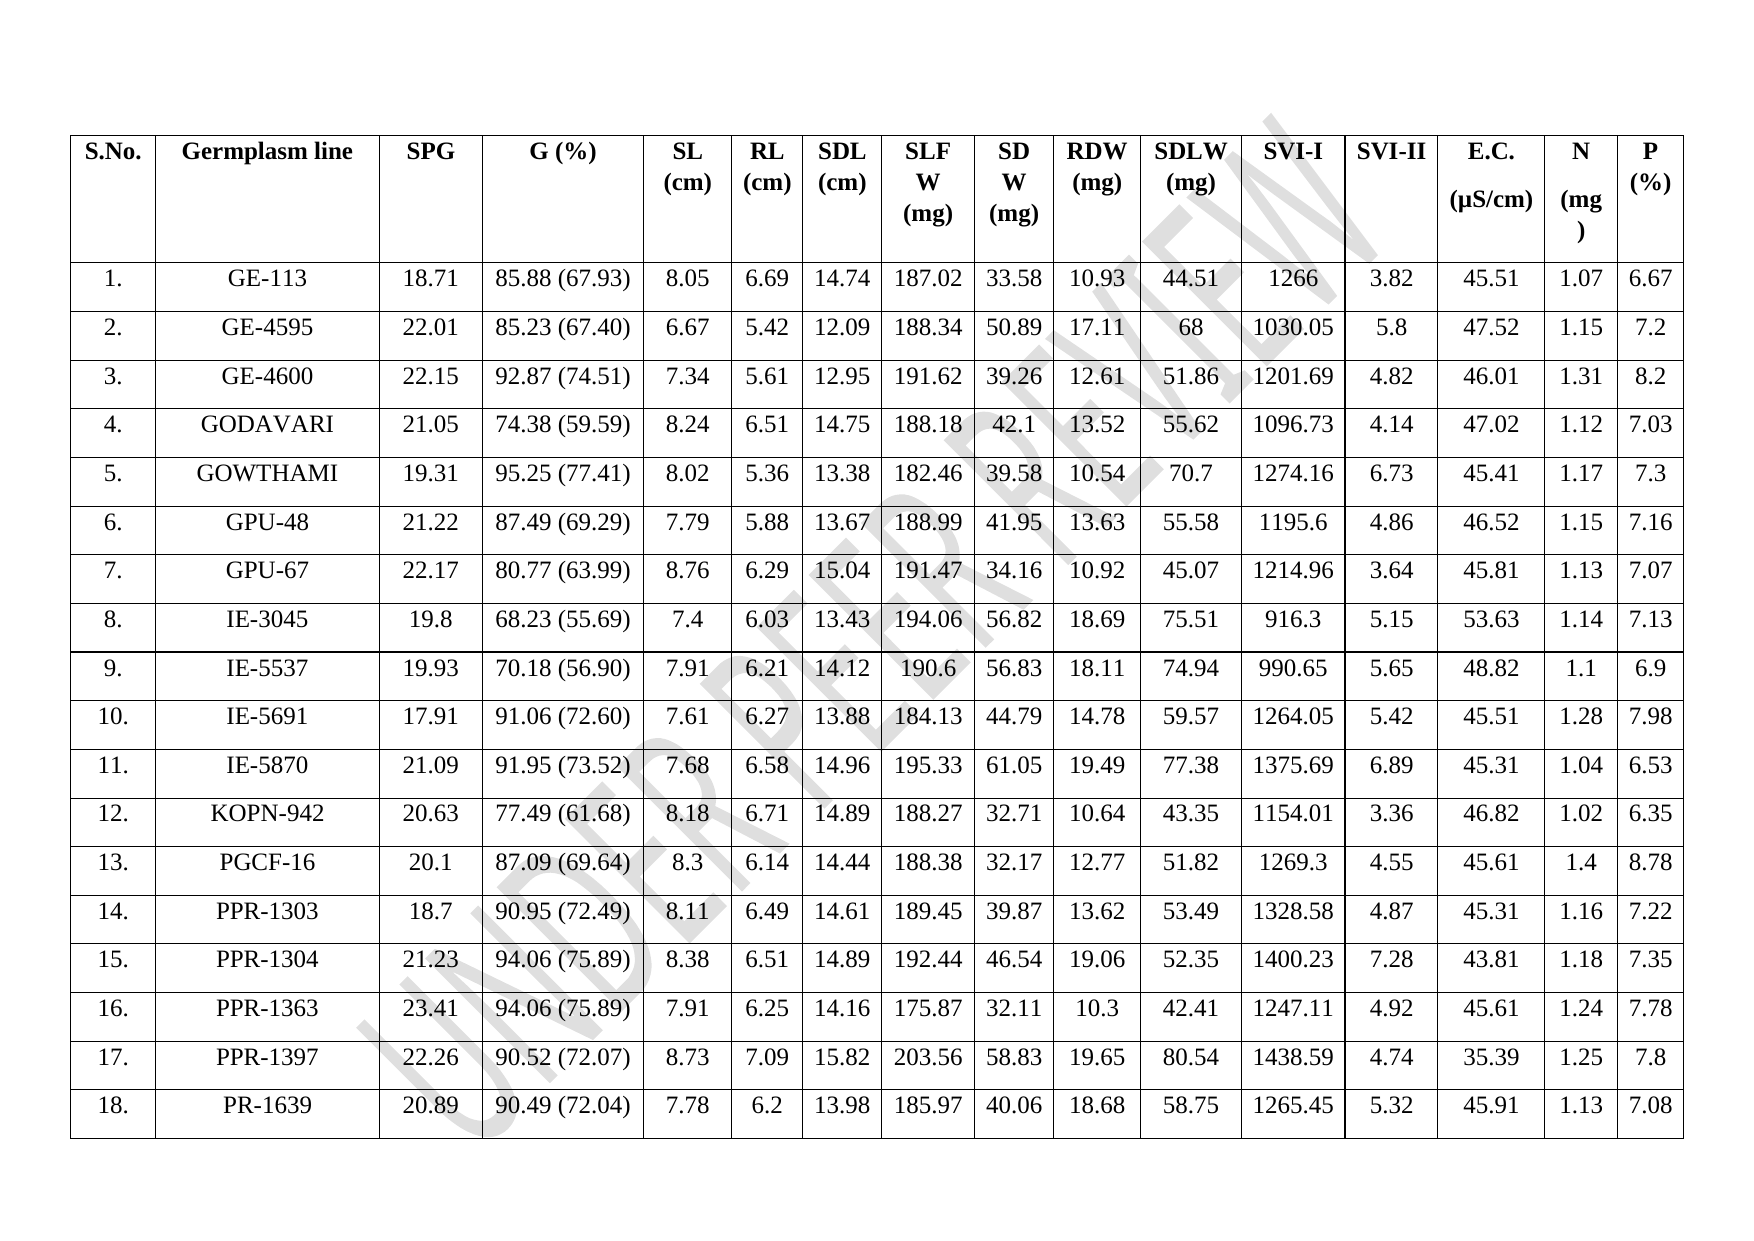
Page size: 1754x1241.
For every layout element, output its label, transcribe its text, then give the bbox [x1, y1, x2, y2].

table_cell 19.49 [1054, 750, 1140, 797]
table_cell 5. [71, 458, 155, 506]
table_cell 1.16 [1545, 896, 1617, 943]
table_header Germplasm line [156, 136, 379, 262]
table_cell 3.82 [1346, 263, 1437, 311]
table_cell GPU-48 [156, 507, 379, 554]
table_cell 1269.3 [1242, 847, 1344, 895]
table_cell 75.51 [1141, 604, 1241, 651]
table_cell 8.11 [644, 896, 731, 943]
table_cell 13.43 [803, 604, 881, 651]
table_cell 53.63 [1438, 604, 1544, 651]
table_cell 7.34 [644, 361, 731, 408]
table_cell 32.17 [975, 847, 1053, 895]
table_cell 45.31 [1438, 896, 1544, 943]
table_cell 35.39 [1438, 1042, 1544, 1089]
table_cell 94.06 (75.89) [483, 944, 643, 992]
table_cell 7.07 [1618, 555, 1683, 603]
table_cell 4.14 [1346, 409, 1437, 457]
table_cell 1438.59 [1242, 1042, 1344, 1089]
table_cell 18.71 [380, 263, 482, 311]
table_cell 1328.58 [1242, 896, 1344, 943]
table_cell 6.25 [732, 993, 802, 1041]
table_cell IE-5691 [156, 701, 379, 749]
table_cell 50.89 [975, 312, 1053, 359]
table_cell 45.07 [1141, 555, 1241, 603]
table_cell 1266 [1242, 263, 1344, 311]
table_cell 55.58 [1141, 507, 1241, 554]
table_cell 6.35 [1618, 799, 1683, 846]
table_cell 7.78 [644, 1090, 731, 1138]
table_cell 12. [71, 799, 155, 846]
table_cell 6.67 [1618, 263, 1683, 311]
table_cell 39.58 [975, 458, 1053, 506]
table_cell 42.41 [1141, 993, 1241, 1041]
table_cell 19.93 [380, 653, 482, 700]
table_cell 4. [71, 409, 155, 457]
table_cell 4.87 [1346, 896, 1437, 943]
table_cell 1.18 [1545, 944, 1617, 992]
table_cell 6.9 [1618, 653, 1683, 700]
table_cell 1154.01 [1242, 799, 1344, 846]
table_cell 45.41 [1438, 458, 1544, 506]
table_cell 9. [71, 653, 155, 700]
table_cell 8.73 [644, 1042, 731, 1089]
table_cell GE-113 [156, 263, 379, 311]
table_cell 10.92 [1054, 555, 1140, 603]
table_cell 182.46 [882, 458, 974, 506]
table_cell 56.82 [975, 604, 1053, 651]
table_cell 53.49 [1141, 896, 1241, 943]
table_cell 5.32 [1346, 1090, 1437, 1138]
table_header SDW (mg) [975, 136, 1053, 262]
table_cell 1.12 [1545, 409, 1617, 457]
table_cell 14.16 [803, 993, 881, 1041]
table_cell 7.08 [1618, 1090, 1683, 1138]
table_cell 14.12 [803, 653, 881, 700]
table_cell 191.47 [882, 555, 974, 603]
table_cell GODAVARI [156, 409, 379, 457]
table_cell 7.09 [732, 1042, 802, 1089]
table_cell 21.09 [380, 750, 482, 797]
table_cell 1.02 [1545, 799, 1617, 846]
table_cell 192.44 [882, 944, 974, 992]
table_cell 7.16 [1618, 507, 1683, 554]
table_cell 8.24 [644, 409, 731, 457]
table_header RDW (mg) [1054, 136, 1140, 262]
table_cell 1.13 [1545, 1090, 1617, 1138]
table_cell 95.25 (77.41) [483, 458, 643, 506]
table_cell 7.98 [1618, 701, 1683, 749]
table_cell 6.51 [732, 409, 802, 457]
table_cell 15. [71, 944, 155, 992]
table_cell 6.21 [732, 653, 802, 700]
table_cell 12.77 [1054, 847, 1140, 895]
table_cell 17.91 [380, 701, 482, 749]
table_cell 8.05 [644, 263, 731, 311]
table_cell GPU-67 [156, 555, 379, 603]
table_cell 8.3 [644, 847, 731, 895]
table_cell 46.54 [975, 944, 1053, 992]
table_cell 80.77 (63.99) [483, 555, 643, 603]
table_cell 1.28 [1545, 701, 1617, 749]
table_cell 195.33 [882, 750, 974, 797]
table_cell 70.18 (56.90) [483, 653, 643, 700]
table_cell 1375.69 [1242, 750, 1344, 797]
table_cell 6.27 [732, 701, 802, 749]
table_cell 90.49 (72.04) [483, 1090, 643, 1138]
table_cell 13.52 [1054, 409, 1140, 457]
table_cell 23.41 [380, 993, 482, 1041]
table_cell 91.06 (72.60) [483, 701, 643, 749]
table_cell 33.58 [975, 263, 1053, 311]
table_cell 74.94 [1141, 653, 1241, 700]
table_cell 21.22 [380, 507, 482, 554]
table_cell 22.01 [380, 312, 482, 359]
table_cell 6.89 [1346, 750, 1437, 797]
table_cell 7.3 [1618, 458, 1683, 506]
table_cell 1. [71, 263, 155, 311]
table_cell 41.95 [975, 507, 1053, 554]
table_cell 34.16 [975, 555, 1053, 603]
table_cell 13.38 [803, 458, 881, 506]
table_cell 40.06 [975, 1090, 1053, 1138]
table_cell 203.56 [882, 1042, 974, 1089]
table_cell 1096.73 [1242, 409, 1344, 457]
table_cell 7.68 [644, 750, 731, 797]
table_cell 7.22 [1618, 896, 1683, 943]
table_cell 7. [71, 555, 155, 603]
table_cell 2. [71, 312, 155, 359]
table_cell 6.67 [644, 312, 731, 359]
table_cell 7.03 [1618, 409, 1683, 457]
table_cell 20.63 [380, 799, 482, 846]
table_cell 1.13 [1545, 555, 1617, 603]
table_cell KOPN-942 [156, 799, 379, 846]
table_header SL (cm) [644, 136, 731, 262]
table_cell 12.61 [1054, 361, 1140, 408]
table_cell 8.76 [644, 555, 731, 603]
table_cell 18. [71, 1090, 155, 1138]
table_cell 12.95 [803, 361, 881, 408]
table_cell 48.82 [1438, 653, 1544, 700]
table_cell 21.05 [380, 409, 482, 457]
table_cell 19.31 [380, 458, 482, 506]
table_cell 10. [71, 701, 155, 749]
table_cell 6.71 [732, 799, 802, 846]
table_cell 6.29 [732, 555, 802, 603]
table_cell 1265.45 [1242, 1090, 1344, 1138]
table_cell 8.2 [1618, 361, 1683, 408]
table_cell 19.06 [1054, 944, 1140, 992]
table_cell 19.8 [380, 604, 482, 651]
table_cell 6.14 [732, 847, 802, 895]
table_cell 6.58 [732, 750, 802, 797]
table_cell 14.61 [803, 896, 881, 943]
table_cell 68 [1141, 312, 1241, 359]
table_cell 59.57 [1141, 701, 1241, 749]
table_cell 13.88 [803, 701, 881, 749]
table_cell 5.88 [732, 507, 802, 554]
table_cell 5.42 [732, 312, 802, 359]
table_cell 5.36 [732, 458, 802, 506]
table_cell 188.27 [882, 799, 974, 846]
table_cell PPR-1304 [156, 944, 379, 992]
table_cell 18.68 [1054, 1090, 1140, 1138]
table_cell 1214.96 [1242, 555, 1344, 603]
table_cell 14.44 [803, 847, 881, 895]
table_cell 175.87 [882, 993, 974, 1041]
table_cell 74.38 (59.59) [483, 409, 643, 457]
table_cell PPR-1397 [156, 1042, 379, 1089]
table_cell 85.88 (67.93) [483, 263, 643, 311]
table_header SDL (cm) [803, 136, 881, 262]
table_cell 5.15 [1346, 604, 1437, 651]
table_cell 1.07 [1545, 263, 1617, 311]
table_cell 18.11 [1054, 653, 1140, 700]
table_cell 15.82 [803, 1042, 881, 1089]
table_cell 20.89 [380, 1090, 482, 1138]
table_cell 1.15 [1545, 507, 1617, 554]
table_cell 8.18 [644, 799, 731, 846]
table_cell 13.63 [1054, 507, 1140, 554]
table_cell 46.82 [1438, 799, 1544, 846]
table_header RL (cm) [732, 136, 802, 262]
table_cell 1201.69 [1242, 361, 1344, 408]
table_cell 7.35 [1618, 944, 1683, 992]
table_cell 5.42 [1346, 701, 1437, 749]
table_cell 1.17 [1545, 458, 1617, 506]
table_cell 90.95 (72.49) [483, 896, 643, 943]
table_cell 87.09 (69.64) [483, 847, 643, 895]
table_cell 20.1 [380, 847, 482, 895]
table_cell GOWTHAMI [156, 458, 379, 506]
table_cell 4.74 [1346, 1042, 1437, 1089]
table_header G (%) [483, 136, 643, 262]
table_cell 61.05 [975, 750, 1053, 797]
table_cell 14.89 [803, 799, 881, 846]
table_cell 22.17 [380, 555, 482, 603]
table_cell 46.52 [1438, 507, 1544, 554]
table_cell IE-5537 [156, 653, 379, 700]
table_cell 13.67 [803, 507, 881, 554]
table_header N (mg) [1545, 136, 1617, 262]
table_cell GE-4595 [156, 312, 379, 359]
table_cell PPR-1363 [156, 993, 379, 1041]
table_cell 1.1 [1545, 653, 1617, 700]
table_cell IE-3045 [156, 604, 379, 651]
table_cell PPR-1303 [156, 896, 379, 943]
table_cell 47.02 [1438, 409, 1544, 457]
table_cell 58.75 [1141, 1090, 1241, 1138]
table_cell 1195.6 [1242, 507, 1344, 554]
table_cell 70.7 [1141, 458, 1241, 506]
table_cell 14.89 [803, 944, 881, 992]
table_cell 45.51 [1438, 701, 1544, 749]
table_cell 17.11 [1054, 312, 1140, 359]
table_cell 6.03 [732, 604, 802, 651]
table_header E.C. (µS/cm) [1438, 136, 1544, 262]
table_cell 8.02 [644, 458, 731, 506]
table_cell 46.01 [1438, 361, 1544, 408]
table_cell 4.92 [1346, 993, 1437, 1041]
table_cell 55.62 [1141, 409, 1241, 457]
table_cell 14.75 [803, 409, 881, 457]
table_cell 916.3 [1242, 604, 1344, 651]
table_cell 39.26 [975, 361, 1053, 408]
table_cell 7.61 [644, 701, 731, 749]
table_cell 43.81 [1438, 944, 1544, 992]
table_cell 187.02 [882, 263, 974, 311]
table_cell 188.99 [882, 507, 974, 554]
table_cell 1030.05 [1242, 312, 1344, 359]
table_cell 6.53 [1618, 750, 1683, 797]
table_header SDLW (mg) [1141, 136, 1241, 262]
table_header SVI-II [1346, 136, 1437, 262]
table_cell 189.45 [882, 896, 974, 943]
table_cell 10.93 [1054, 263, 1140, 311]
table_cell 51.86 [1141, 361, 1241, 408]
table_cell 14. [71, 896, 155, 943]
table_header SPG [380, 136, 482, 262]
table_cell 13.98 [803, 1090, 881, 1138]
table_cell 10.64 [1054, 799, 1140, 846]
table_cell 8.38 [644, 944, 731, 992]
table_cell 15.04 [803, 555, 881, 603]
table_cell GE-4600 [156, 361, 379, 408]
table_cell 45.91 [1438, 1090, 1544, 1138]
table_cell 188.18 [882, 409, 974, 457]
table_cell 18.69 [1054, 604, 1140, 651]
table_cell 10.54 [1054, 458, 1140, 506]
table_cell 1247.11 [1242, 993, 1344, 1041]
table_header SVI-I [1242, 136, 1344, 262]
table_cell 6.73 [1346, 458, 1437, 506]
table_cell 7.4 [644, 604, 731, 651]
table_cell 22.15 [380, 361, 482, 408]
table_cell 43.35 [1141, 799, 1241, 846]
table_cell 80.54 [1141, 1042, 1241, 1089]
table_cell 191.62 [882, 361, 974, 408]
table_cell 21.23 [380, 944, 482, 992]
table_cell 7.91 [644, 993, 731, 1041]
table_cell 47.52 [1438, 312, 1544, 359]
table_cell 51.82 [1141, 847, 1241, 895]
table_cell 990.65 [1242, 653, 1344, 700]
table_cell 7.79 [644, 507, 731, 554]
table_cell IE-5870 [156, 750, 379, 797]
table_cell 77.49 (61.68) [483, 799, 643, 846]
table_cell 45.31 [1438, 750, 1544, 797]
table_cell 39.87 [975, 896, 1053, 943]
table_cell 5.8 [1346, 312, 1437, 359]
table_header S.No. [71, 136, 155, 262]
table_cell 6.49 [732, 896, 802, 943]
table_cell 5.65 [1346, 653, 1437, 700]
table_cell 85.23 (67.40) [483, 312, 643, 359]
table_cell 1.24 [1545, 993, 1617, 1041]
table_cell 1.04 [1545, 750, 1617, 797]
table_cell 7.13 [1618, 604, 1683, 651]
table_cell 16. [71, 993, 155, 1041]
table_cell 1.25 [1545, 1042, 1617, 1089]
table_cell 13. [71, 847, 155, 895]
table_cell 94.06 (75.89) [483, 993, 643, 1041]
table_cell 3.64 [1346, 555, 1437, 603]
table_cell 14.96 [803, 750, 881, 797]
table_cell 6. [71, 507, 155, 554]
table_cell 1400.23 [1242, 944, 1344, 992]
table_cell 190.6 [882, 653, 974, 700]
table_cell 92.87 (74.51) [483, 361, 643, 408]
table_cell 13.62 [1054, 896, 1140, 943]
table_cell 22.26 [380, 1042, 482, 1089]
table_cell 87.49 (69.29) [483, 507, 643, 554]
table_cell 44.51 [1141, 263, 1241, 311]
table_cell 184.13 [882, 701, 974, 749]
table_cell 91.95 (73.52) [483, 750, 643, 797]
table_cell 7.78 [1618, 993, 1683, 1041]
table_cell 188.38 [882, 847, 974, 895]
table_cell 1274.16 [1242, 458, 1344, 506]
table_header SLFW (mg) [882, 136, 974, 262]
table_cell 45.61 [1438, 993, 1544, 1041]
table_cell 7.28 [1346, 944, 1437, 992]
table_cell 185.97 [882, 1090, 974, 1138]
table_cell 1.4 [1545, 847, 1617, 895]
table_cell 1264.05 [1242, 701, 1344, 749]
table_cell 7.91 [644, 653, 731, 700]
table_cell 188.34 [882, 312, 974, 359]
table_cell 4.55 [1346, 847, 1437, 895]
table_cell 90.52 (72.07) [483, 1042, 643, 1089]
table_cell 6.69 [732, 263, 802, 311]
table_cell 58.83 [975, 1042, 1053, 1089]
table_cell 14.78 [1054, 701, 1140, 749]
table_cell 10.3 [1054, 993, 1140, 1041]
table_cell PR-1639 [156, 1090, 379, 1138]
table_cell 5.61 [732, 361, 802, 408]
table_cell 56.83 [975, 653, 1053, 700]
table_cell 6.2 [732, 1090, 802, 1138]
table_cell 45.51 [1438, 263, 1544, 311]
table_cell 4.82 [1346, 361, 1437, 408]
table_cell 77.38 [1141, 750, 1241, 797]
table_cell PGCF-16 [156, 847, 379, 895]
table_cell 1.14 [1545, 604, 1617, 651]
table_cell 42.1 [975, 409, 1053, 457]
table_cell 45.61 [1438, 847, 1544, 895]
table_cell 12.09 [803, 312, 881, 359]
table_cell 3. [71, 361, 155, 408]
table_cell 17. [71, 1042, 155, 1089]
table_cell 32.11 [975, 993, 1053, 1041]
table_cell 11. [71, 750, 155, 797]
table_cell 18.7 [380, 896, 482, 943]
table_cell 7.8 [1618, 1042, 1683, 1089]
table_cell 6.51 [732, 944, 802, 992]
table_cell 8.78 [1618, 847, 1683, 895]
table_cell 194.06 [882, 604, 974, 651]
table_cell 7.2 [1618, 312, 1683, 359]
table_cell 45.81 [1438, 555, 1544, 603]
table_cell 52.35 [1141, 944, 1241, 992]
table_cell 4.86 [1346, 507, 1437, 554]
table_header P (%) [1618, 136, 1683, 262]
table_cell 1.31 [1545, 361, 1617, 408]
table_cell 14.74 [803, 263, 881, 311]
table_cell 68.23 (55.69) [483, 604, 643, 651]
table_cell 3.36 [1346, 799, 1437, 846]
table_cell 19.65 [1054, 1042, 1140, 1089]
table_cell 8. [71, 604, 155, 651]
table_cell 1.15 [1545, 312, 1617, 359]
table_cell 32.71 [975, 799, 1053, 846]
table_cell 44.79 [975, 701, 1053, 749]
